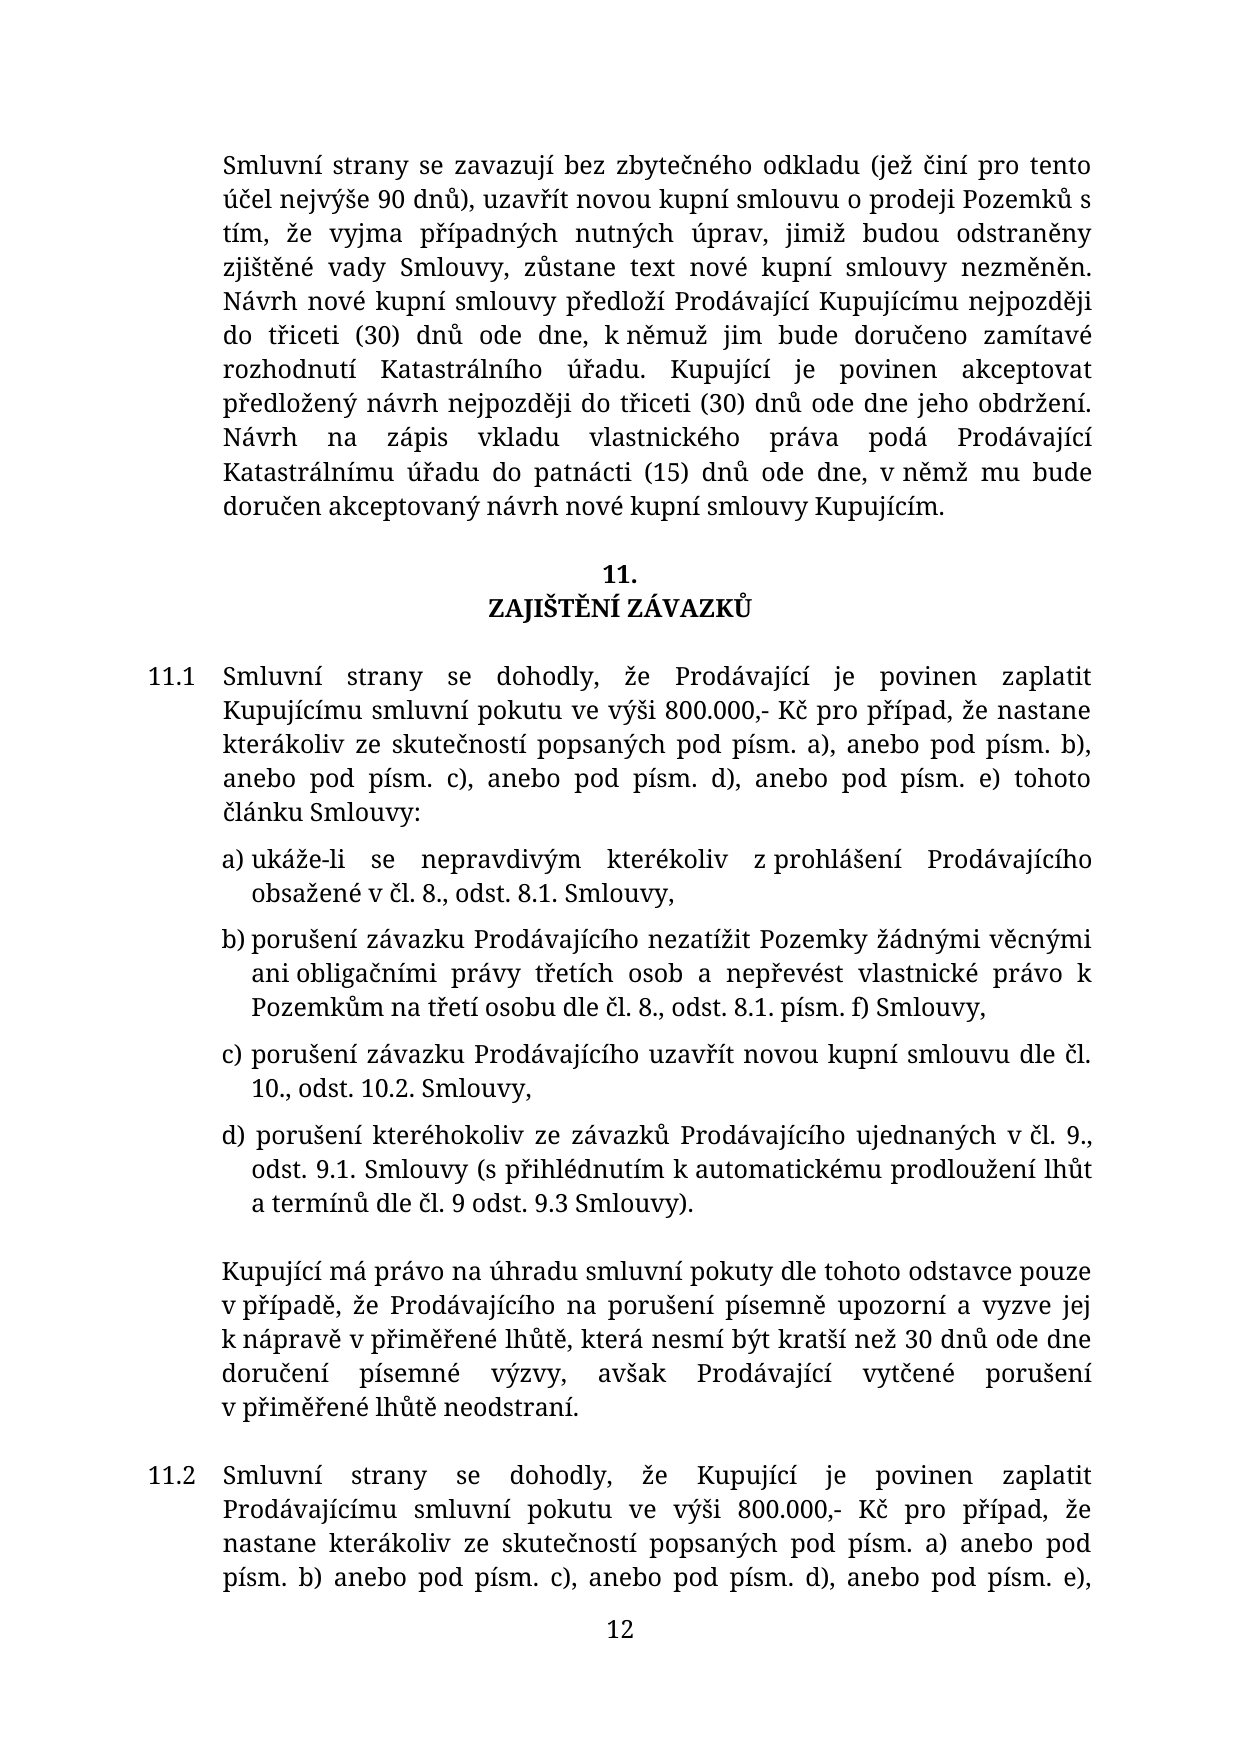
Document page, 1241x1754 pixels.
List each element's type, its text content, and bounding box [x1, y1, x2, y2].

text ZAJIŠTĚNÍ ZÁVAZKŮ [148, 590, 1093, 624]
list Kupující má právo na úhradu smluvní pokuty dle tohoto odstavce pouze v případě, že Prodávajícího na porušení písemně upozorní a vyzve jej k nápravě v přiměřené lhůtě, která nesmí být kratší než 30 dnů ode dne doručení písemné výzvy, avšak Prodávající vytčené porušení v přiměřené lhůtě neodstraní. [221, 1253, 1093, 1424]
list Smluvní strany se dohodly, že Prodávající je povinen zaplatit Kupujícímu smluvní pokutu ve výši 800.000,- Kč pro případ, že nastane kterákoliv ze skutečností popsaných pod písm. a), anebo pod písm. b), anebo pod písm. c), anebo pod písm. d), anebo pod písm. e) tohoto článku Smlouvy: [148, 658, 1093, 829]
text b) porušení závazku Prodávajícího nezatížit Pozemky žádnými věcnými ani obligačními právy třetích osob a nepřevést vlastnické právo k Pozemkům na třetí osobu dle čl. 8., odst. 8.1. písm. f) Smlouvy, [221, 922, 1093, 1024]
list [148, 148, 1093, 522]
text d) porušení kteréhokoliv ze závazků Prodávajícího ujednaných v čl. 9., odst. 9.1. Smlouvy (s přihlédnutím k automatickému prodloužení lhůt a termínů dle čl. 9 odst. 9.3 Smlouvy). [221, 1117, 1093, 1219]
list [148, 1458, 1093, 1594]
text c) porušení závazku Prodávajícího uzavřít novou kupní smlouvu dle čl. 10., odst. 10.2. Smlouvy, [221, 1037, 1093, 1105]
text a) ukáže-li se nepravdivým kterékoliv z prohlášení Prodávajícího obsažené v čl. 8., odst. 8.1. Smlouvy, [221, 841, 1093, 909]
text 11. [148, 556, 1093, 590]
